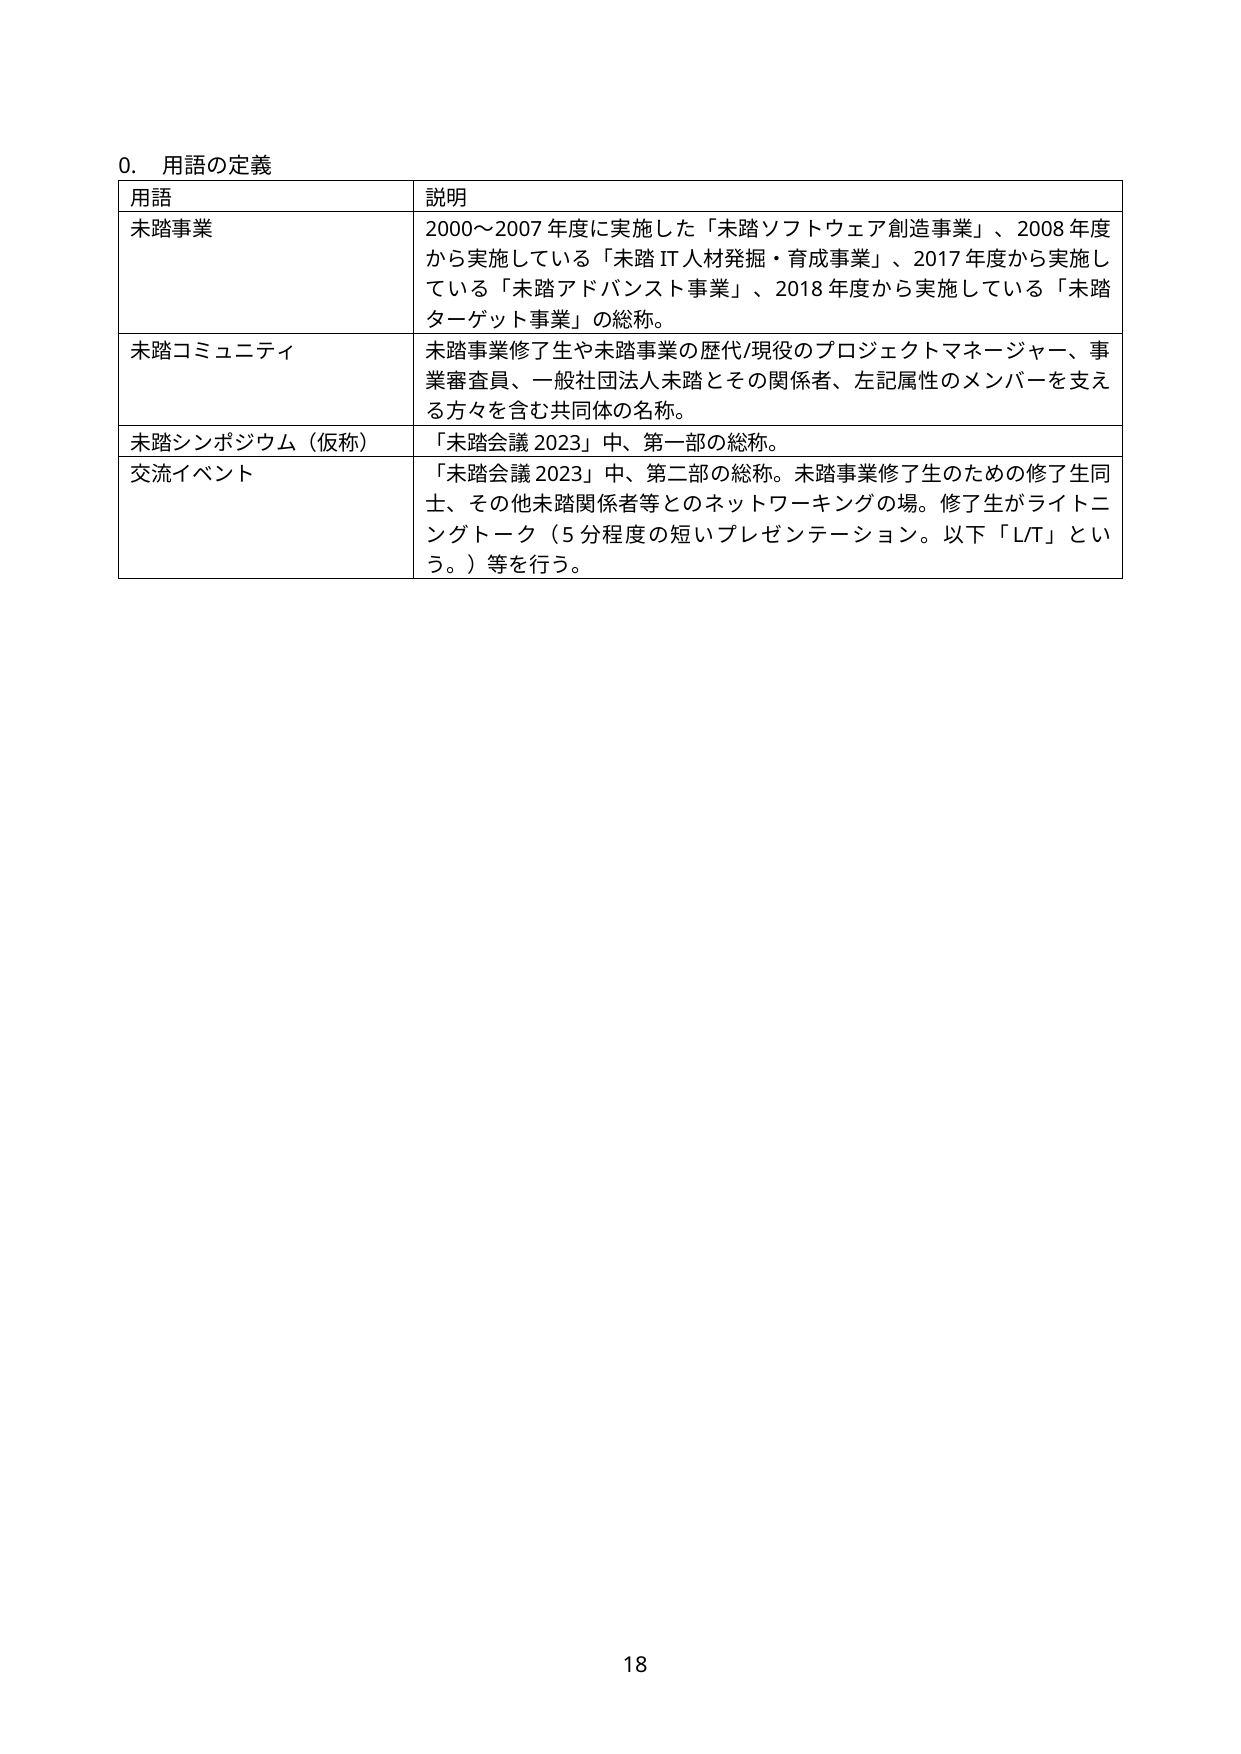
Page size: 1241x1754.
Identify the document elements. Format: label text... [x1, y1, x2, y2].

table_cell 「未踏会議2023」中、第二部の総称。未踏事業修了生のための修了生同士、その他未踏関係者等とのネットワーキングの場。修了生がライトニングトーク（5分程度の短いプレゼンテーション。以下「L/T」という。）等を行う。 [414, 457, 1122, 578]
table_cell 「未踏会議2023」中、第一部の総称。 [414, 426, 1122, 456]
table_cell 未踏事業修了生や未踏事業の歴代/現役のプロジェクトマネージャー、事業審査員、一般社団法人未踏とその関係者、左記属性のメンバーを支える方々を含む共同体の名称。 [414, 334, 1122, 425]
table_cell 2000～2007年度に実施した「未踏ソフトウェア創造事業」、2008年度から実施している「未踏IT人材発掘・育成事業」、2017年度から実施している「未踏アドバンスト事業」、2018年度から実施している「未踏ターゲット事業」の総称。 [414, 212, 1122, 333]
list 用語の定義 [118, 148, 1152, 180]
table_header 説明 [414, 181, 1122, 211]
table_cell 未踏コミュニティ [119, 334, 413, 425]
table_cell 交流イベント [119, 457, 413, 578]
table_cell 未踏シンポジウム（仮称） [119, 426, 413, 456]
table_header 用語 [119, 181, 413, 211]
table_cell 未踏事業 [119, 212, 413, 333]
